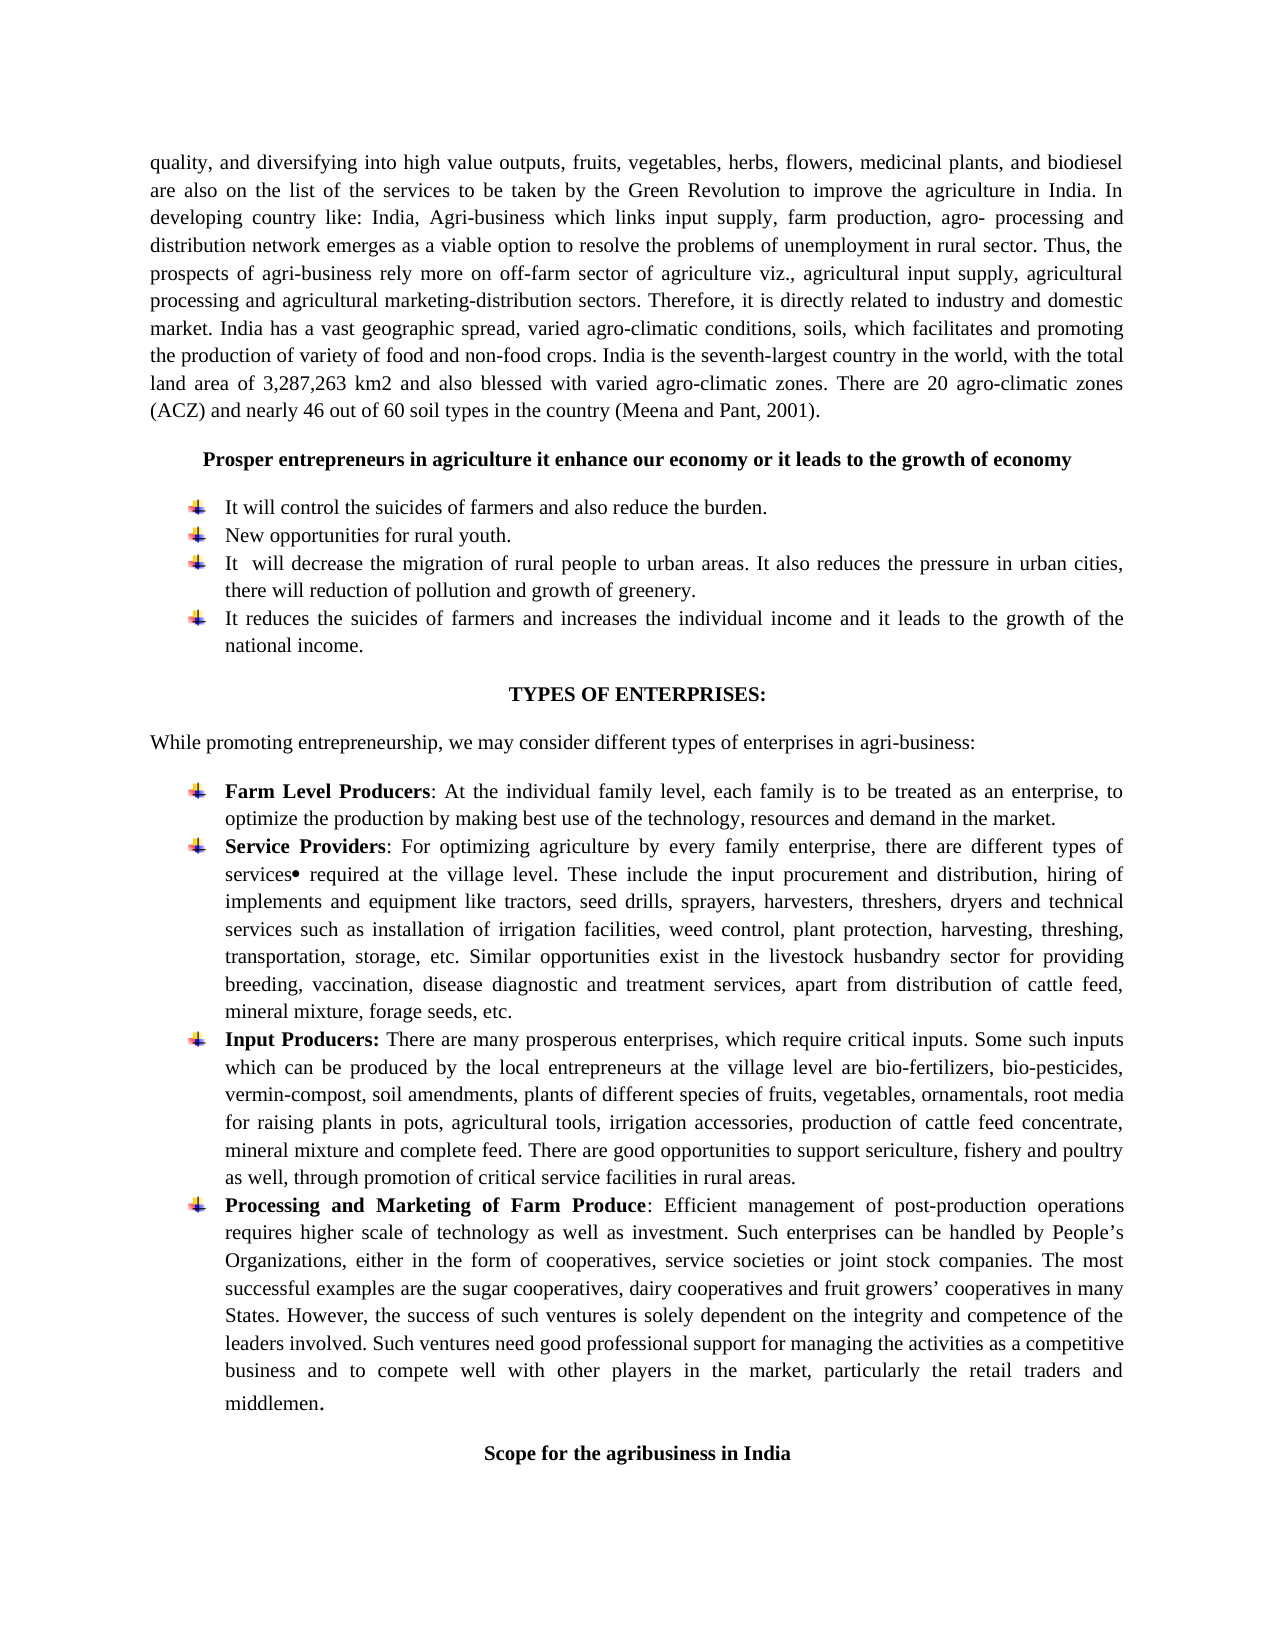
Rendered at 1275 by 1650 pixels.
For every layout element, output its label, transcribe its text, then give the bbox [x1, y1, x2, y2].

picture [188, 781, 206, 799]
picture [188, 553, 206, 570]
text Scope for the agribusiness in India [150, 1441, 1125, 1464]
text TYPES OF ENTERPRISES: [150, 682, 1125, 706]
picture [188, 836, 206, 854]
picture [188, 498, 206, 515]
list It reduces the suicides of farmers and increases the individual income and it leads to the growth of the national income. [187, 606, 1125, 657]
picture [188, 608, 206, 626]
list Processing and Marketing of Farm Produce: Efficient management of post-production operations requires higher scale of technology as well as investment. Such enterprises can be handled by People’s Organizations, either in the form of cooperatives, service societies or joint stock companies. The most successful examples are the sugar cooperatives, dairy cooperatives and fruit growers’ cooperatives in many States. However, the success of such ventures is solely dependent on the integrity and competence of the leaders involved. Such ventures need good professional support for managing the activities as a competitive business and to compete well with other players in the market, particularly the retail traders and middlemen. [187, 1193, 1125, 1415]
picture [188, 1030, 206, 1047]
list It will decrease the migration of rural people to urban areas. It also reduces the pressure in urban cities, there will reduction of pollution and growth of greenery. [187, 551, 1125, 602]
list It will control the suicides of farmers and also reduce the burden. [187, 495, 1125, 519]
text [150, 150, 1125, 422]
picture [188, 525, 206, 543]
list Farm Level Producers: At the individual family level, each family is to be treated as an enterprise, to optimize the production by making best use of the technology, resources and demand in the market. [187, 779, 1125, 830]
text Prosper entrepreneurs in agriculture it enhance our economy or it leads to the growth of economy [150, 447, 1125, 471]
list New opportunities for rural youth. [187, 523, 1125, 547]
text While promoting entrepreneurship, we may consider different types of enterprises in agri-business: [150, 730, 1125, 754]
picture [188, 1195, 206, 1213]
list Service Providers: For optimizing agriculture by every family enterprise, there are different types of services required at the village level. These include the input procurement and distribution, hiring of implements and equipment like tractors, seed drills, sprayers, harvesters, threshers, dryers and technical services such as installation of irrigation facilities, weed control, plant protection, harvesting, threshing, transportation, storage, etc. Similar opportunities exist in the livestock husbandry sector for providing breeding, vaccination, disease diagnostic and treatment services, apart from distribution of cattle feed, mineral mixture, forage seeds, etc. [187, 834, 1125, 1023]
list Input Producers: There are many prosperous enterprises, which require critical inputs. Some such inputs which can be produced by the local entrepreneurs at the village level are bio-fertilizers, bio-pesticides, vermin-compost, soil amendments, plants of different species of fruits, vegetables, ornamentals, root media for raising plants in pots, agricultural tools, irrigation accessories, production of cattle feed concentrate, mineral mixture and complete feed. There are good opportunities to support sericulture, fishery and poultry as well, through promotion of critical service facilities in rural areas. [187, 1027, 1125, 1189]
